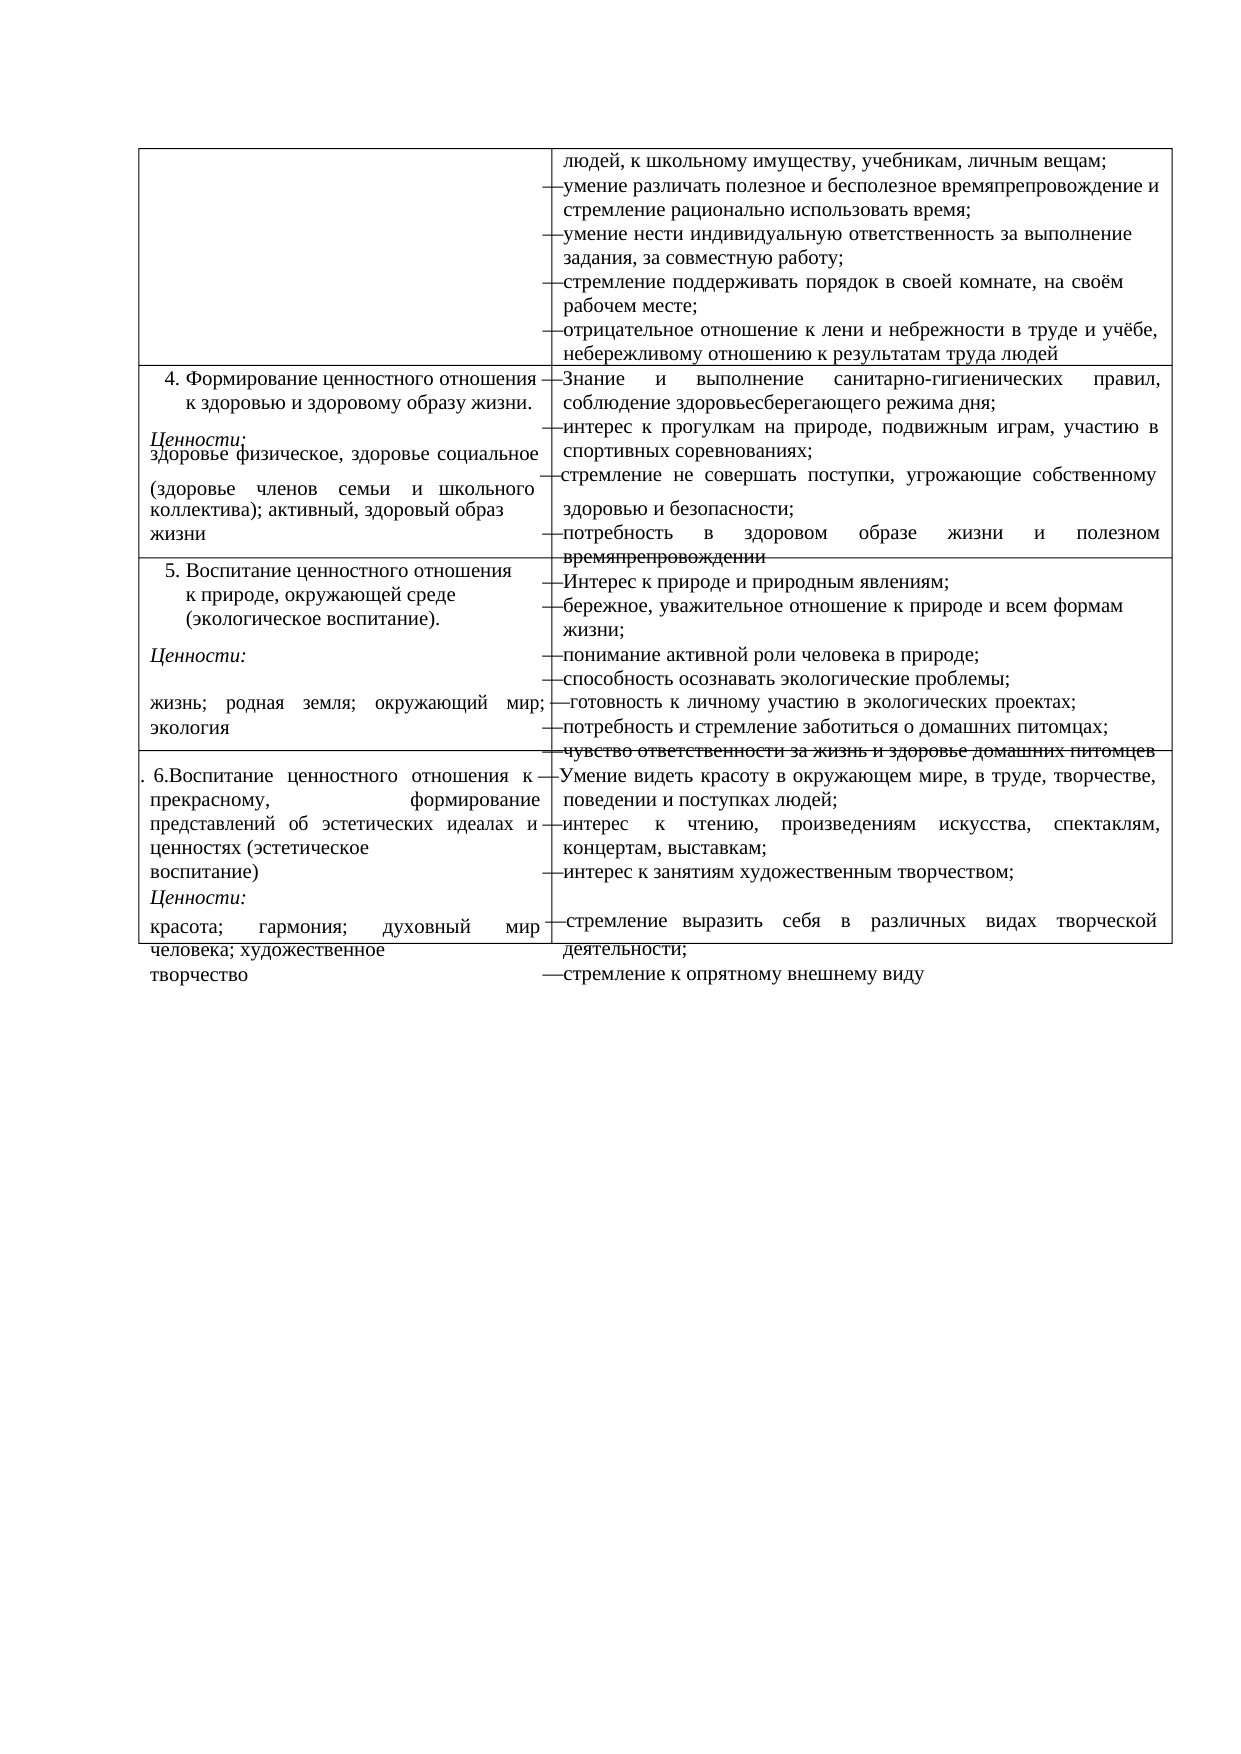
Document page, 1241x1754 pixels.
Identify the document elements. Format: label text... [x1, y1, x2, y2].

text коллектива); активный, здоровый образ жизни [150, 497, 540, 545]
text Ценности: [150, 427, 540, 451]
list Воспитание ценностного отношения к природе, окружающей среде (экологическое воспитание). [164, 558, 527, 630]
text здоровью и безопасности; [563, 497, 1240, 520]
text Ценности: [150, 642, 540, 667]
text человека; художественное творчество [150, 937, 488, 986]
text —отрицательное отношение к лени и небрежности в труде и учёбе, небережливому отношению к результатам труда людей [542, 317, 1240, 365]
text —интерес к занятиям художественным творчеством; [542, 859, 1240, 883]
text —умение различать полезное и бесполезное времяпрепровождение и стремление рационально использовать время; [542, 172, 1161, 221]
text ценностях (эстетическое воспитание) [150, 835, 482, 883]
text соблюдение здоровьесберегающего режима дня; [563, 390, 1240, 414]
text —понимание активной роли человека в природе; [542, 641, 1240, 666]
text —бережное, уважительное отношение к природе и всем формам жизни; [542, 593, 1161, 641]
text людей, к школьному имуществу, учебникам, личным вещам; [563, 148, 1240, 172]
text . 6.Воспитание ценностного отношения к —Умение видеть красоту в окружающем мире, в труде, творчестве, [140, 763, 1240, 787]
text жизнь; родная земля; окружающий мир; —готовность к личному участию в экологических проектах; [150, 689, 1240, 714]
text —чувство ответственности за жизнь и здоровье домашних питомцев [542, 738, 1240, 762]
text —стремление к опрятному внешнему виду [542, 960, 1240, 984]
text Ценности: [162, 890, 482, 908]
text —умение нести индивидуальную ответственность за выполнение задания, за совместную работу; [542, 221, 1161, 269]
text к здоровью и здоровому образу жизни. [186, 390, 540, 414]
text (здоровье членов семьи и школьного —стремление не совершать поступки, угрожающие собственному [150, 467, 1240, 486]
text представлений об эстетических идеалах и —интерес к чтению, произведениям искусства, спектаклям, [150, 811, 1240, 835]
text красота; гармония; духовный мир —стремление выразить себя в различных видах творческой [150, 908, 1240, 932]
text прекрасному, формирование поведении и поступках людей; [150, 787, 1240, 811]
list Формирование ценностного отношения —Знание и выполнение санитарно-гигиенических правил, [164, 366, 1240, 390]
text —потребность в здоровом образе жизни и полезном времяпрепровождении [542, 520, 1161, 568]
text —способность осознавать экологические проблемы; [542, 666, 1240, 689]
text —Интерес к природе и природным явлениям; [542, 569, 1240, 593]
text деятельности; [563, 937, 1240, 960]
text —потребность и стремление заботиться о домашних питомцах; [542, 715, 1240, 738]
text —интерес к прогулкам на природе, подвижным играм, участию в спортивных соревнованиях; [542, 414, 1240, 462]
text экология [150, 715, 233, 739]
text —стремление поддерживать порядок в своей комнате, на своём рабочем месте; [542, 269, 1161, 317]
text концертам, выставкам; [563, 835, 1240, 859]
